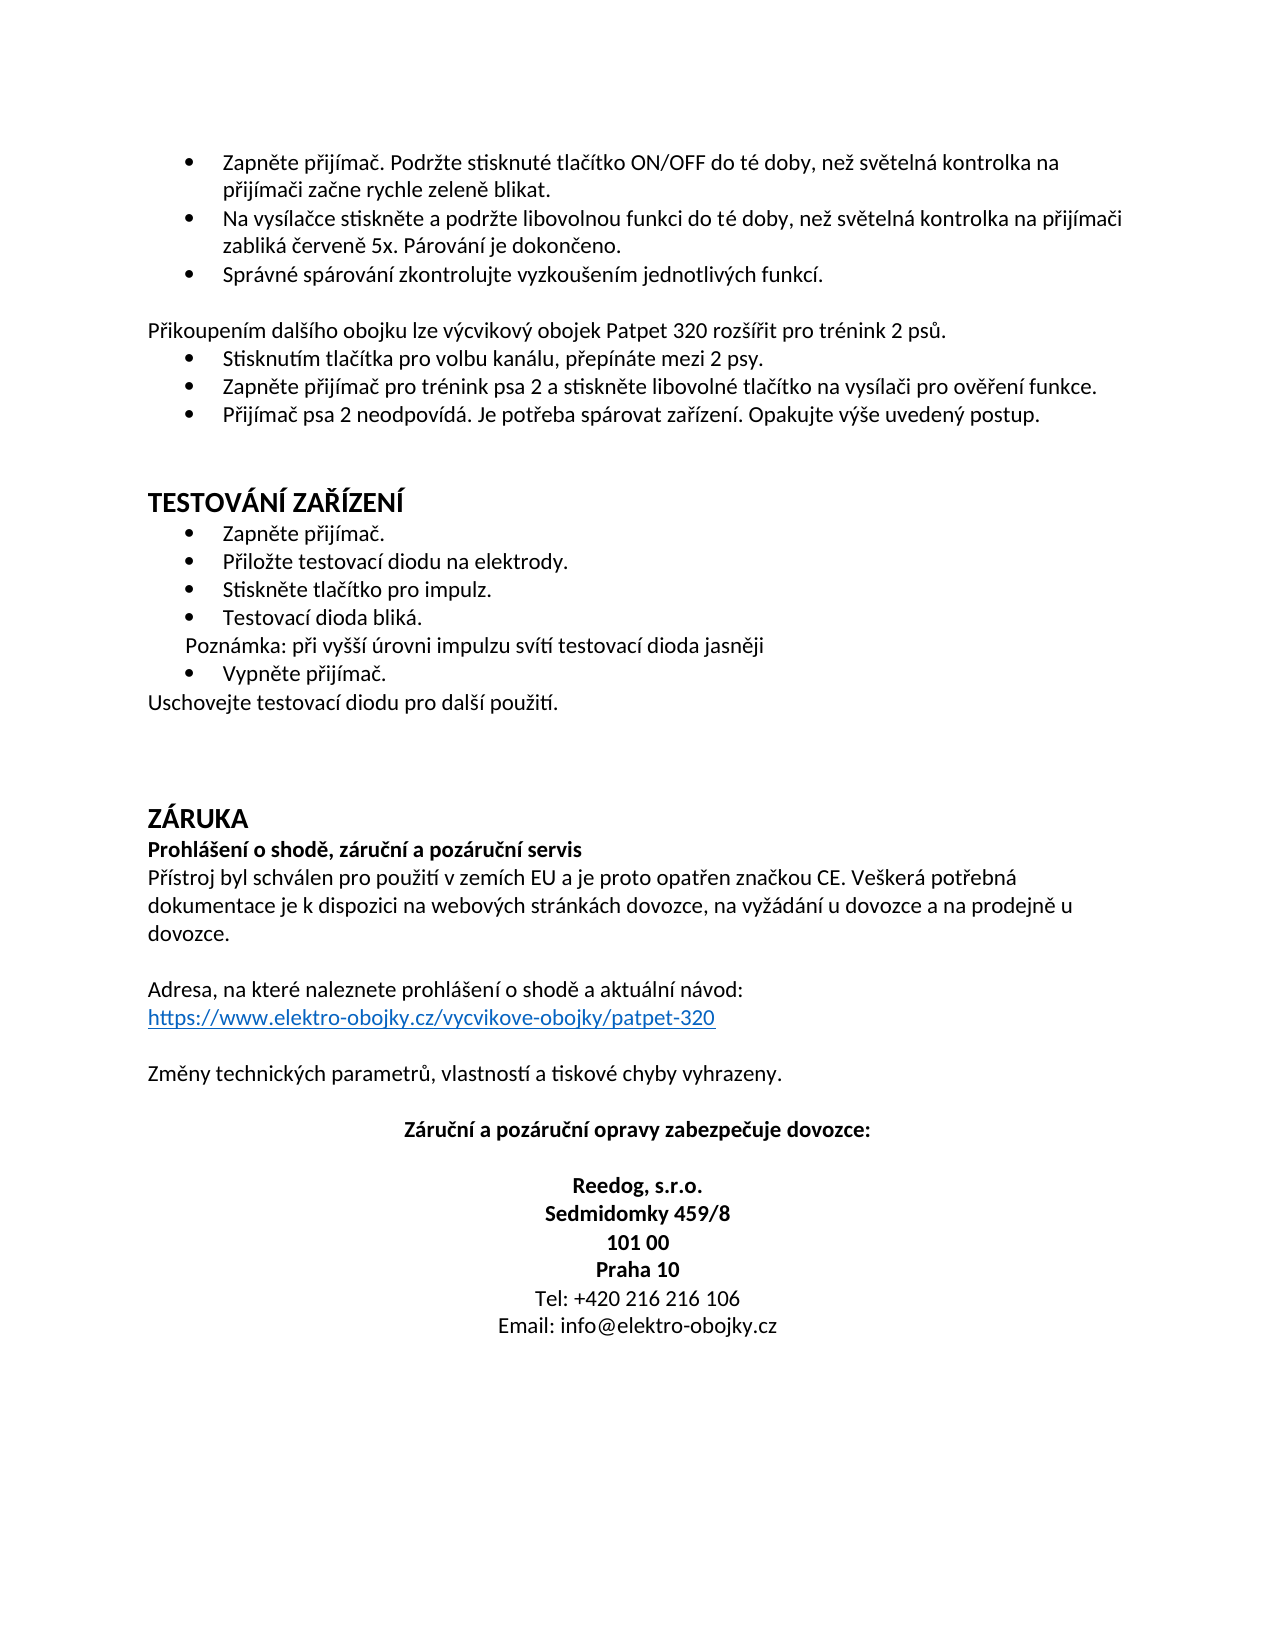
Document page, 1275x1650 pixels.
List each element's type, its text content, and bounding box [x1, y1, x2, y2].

text ZÁRUKA [148, 800, 1127, 835]
text Prohlášení o shodě, záruční a pozáruční servis [148, 835, 1127, 863]
text TESTOVÁNÍ ZAŘÍZENÍ [148, 484, 1127, 519]
text Email: info@elektro-obojky.cz [148, 1312, 1127, 1340]
text Změny technických parametrů, vlastností a tiskové chyby vyhrazeny. [148, 1059, 1127, 1087]
text Záruční a pozáruční opravy zabezpečuje dovozce: [148, 1116, 1127, 1143]
text Reedog, s.r.o. [148, 1172, 1127, 1199]
text https://www.elektro-obojky.cz/vycvikove-obojky/patpet-320 [148, 1003, 1127, 1031]
text Sedmidomky 459/8 [148, 1199, 1127, 1228]
text Uschovejte testovací diodu pro další použití. [148, 688, 1127, 716]
text 101 00 [148, 1228, 1127, 1256]
text Tel: +420 216 216 106 [148, 1284, 1127, 1312]
list Vypněte přijímač. [185, 659, 1127, 688]
list Na vysílačce stiskněte a podržte libovolnou funkci do té doby, než světelná kontrolka na přijímači zabliká červeně 5x. Párování je dokončeno. [185, 204, 1127, 260]
list Stisknutím tlačítka pro volbu kanálu, přepínáte mezi 2 psy. [185, 344, 1127, 372]
text Přikoupením dalšího obojku lze výcvikový obojek Patpet 320 rozšířit pro trénink 2 psů. [148, 316, 1127, 344]
list Správné spárování zkontrolujte vyzkoušením jednotlivých funkcí. [185, 260, 1127, 288]
list Stiskněte tlačítko pro impulz. [185, 576, 1127, 603]
text Poznámka: při vyšší úrovni impulzu svítí testovací dioda jasněji [185, 632, 1127, 659]
text Adresa, na které naleznete prohlášení o shodě a aktuální návod: [148, 975, 1127, 1003]
list Testovací dioda bliká. [185, 603, 1127, 632]
list Přiložte testovací diodu na elektrody. [185, 547, 1127, 576]
list Zapněte přijímač pro trénink psa 2 a stiskněte libovolné tlačítko na vysílači pro ověření funkce. [185, 372, 1127, 400]
list Zapněte přijímač. Podržte stisknuté tlačítko ON/OFF do té doby, než světelná kontrolka na přijímači začne rychle zeleně blikat. [185, 148, 1127, 204]
list Zapněte přijímač. [185, 519, 1127, 547]
text Přístroj byl schválen pro použití v zemích EU a je proto opatřen značkou CE. Veškerá potřebná dokumentace je k dispozici na webových stránkách dovozce, na vyžádání u dovozce a na prodejně u dovozce. [148, 863, 1127, 947]
text Praha 10 [148, 1256, 1127, 1284]
list Přijímač psa 2 neodpovídá. Je potřeba spárovat zařízení. Opakujte výše uvedený postup. [185, 400, 1127, 428]
